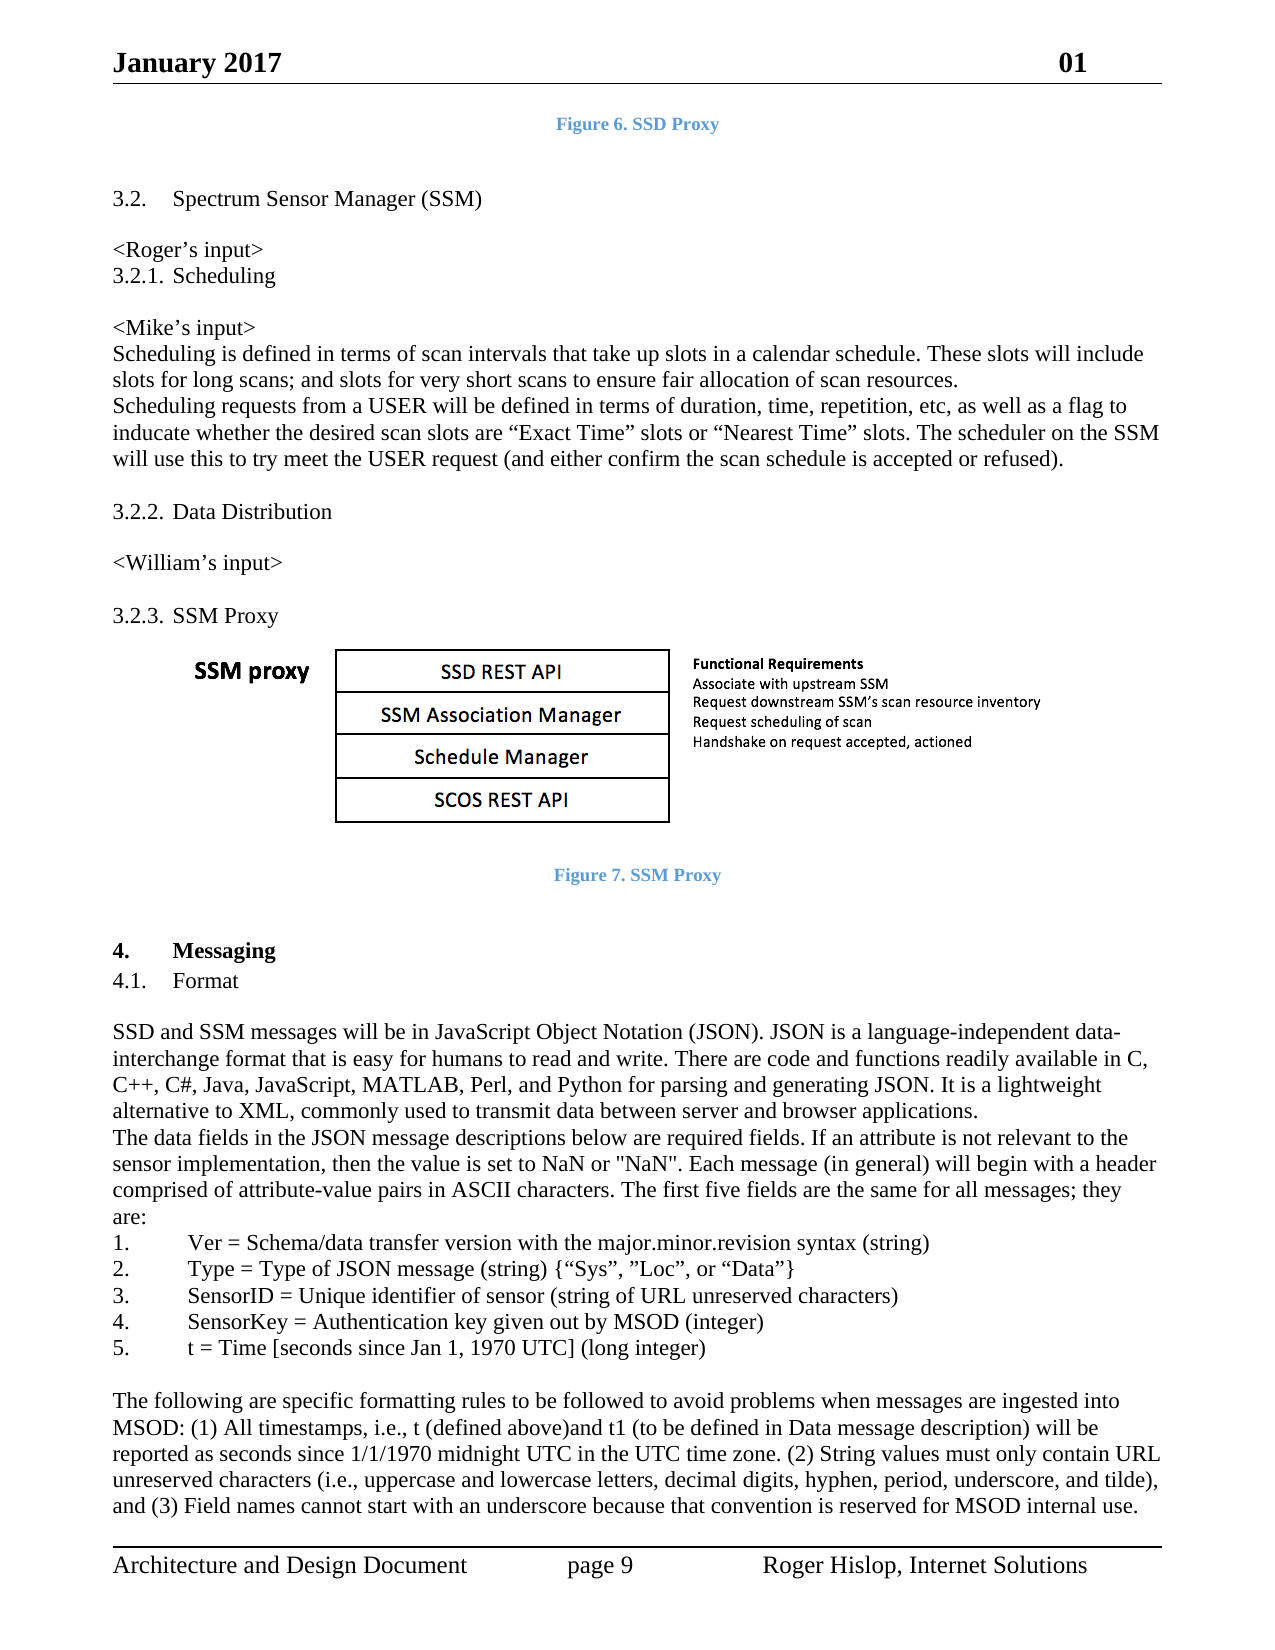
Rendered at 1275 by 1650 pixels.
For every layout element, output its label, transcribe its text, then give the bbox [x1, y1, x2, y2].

text The data fields in the JSON message descriptions below are required fields. If an attribute is not relevant to the sensor implementation, then the value is set to NaN or "NaN". Each message (in general) will begin with a header comprised of attribute-value pairs in ASCII characters. The first five fields are the same for all messages; they are: [112, 1124, 1162, 1229]
list Spectrum Sensor Manager (SSM) [112, 185, 1162, 211]
list Format [112, 967, 1162, 993]
text SSD and SSM messages will be in JavaScript Object Notation (JSON). JSON is a language-independent data-interchange format that is easy for humans to read and write. There are code and functions readily available in C, C++, C#, Java, JavaScript, MATLAB, Perl, and Python for parsing and generating JSON. It is a lightweight alternative to XML, commonly used to transmit data between server and browser applications. [112, 1018, 1162, 1124]
list Messaging [112, 937, 1162, 963]
text The following are specific formatting rules to be followed to avoid problems when messages are ingested into MSOD: (1) All timestamps, i.e., t (defined above)and t1 (to be defined in Data message description) will be reported as seconds since 1/1/1970 midnight UTC in the UTC time zone. (2) String values must only contain URL unreserved characters (i.e., uppercase and lowercase letters, decimal digits, hyphen, period, underscore, and tilde), and (3) Field names cannot start with an underscore because that convention is reserved for MSOD internal use. [112, 1387, 1162, 1519]
text 5. t = Time [seconds since Jan 1, 1970 UTC] (long integer) [112, 1334, 1162, 1361]
list Scheduling [112, 262, 1162, 289]
text 4. SensorKey = Authentication key given out by MSOD (integer) [112, 1308, 1162, 1334]
text 1. Ver = Schema/data transfer version with the major.minor.revision syntax (string) [112, 1229, 1162, 1255]
text 3. SensorID = Unique identifier of sensor (string of URL unreserved characters) [112, 1282, 1162, 1308]
text Figure 7. SSM Proxy [112, 864, 1162, 886]
text <Roger’s input> [112, 236, 1162, 262]
list Data Distribution [112, 498, 1162, 524]
text Scheduling requests from a USER will be defined in terms of duration, time, repetition, etc, as well as a flag to inducate whether the desired scan slots are “Exact Time” slots or “Nearest Time” slots. The scheduler on the SSM will use this to try meet the USER request (and either confirm the scan schedule is accepted or refused). [112, 393, 1162, 472]
text <Mike’s input> [112, 313, 1162, 340]
picture [112, 632, 1088, 840]
text Scheduling is defined in terms of scan intervals that take up slots in a calendar schedule. These slots will include slots for long scans; and slots for very short scans to ensure fair allocation of scan resources. [112, 340, 1162, 393]
list SSM Proxy [112, 602, 1162, 628]
text 2. Type = Type of JSON message (string) {“Sys”, ”Loc”, or “Data”} [112, 1255, 1162, 1282]
text Figure 6. SSD Proxy [112, 112, 1162, 134]
text <William’s input> [112, 549, 1162, 575]
